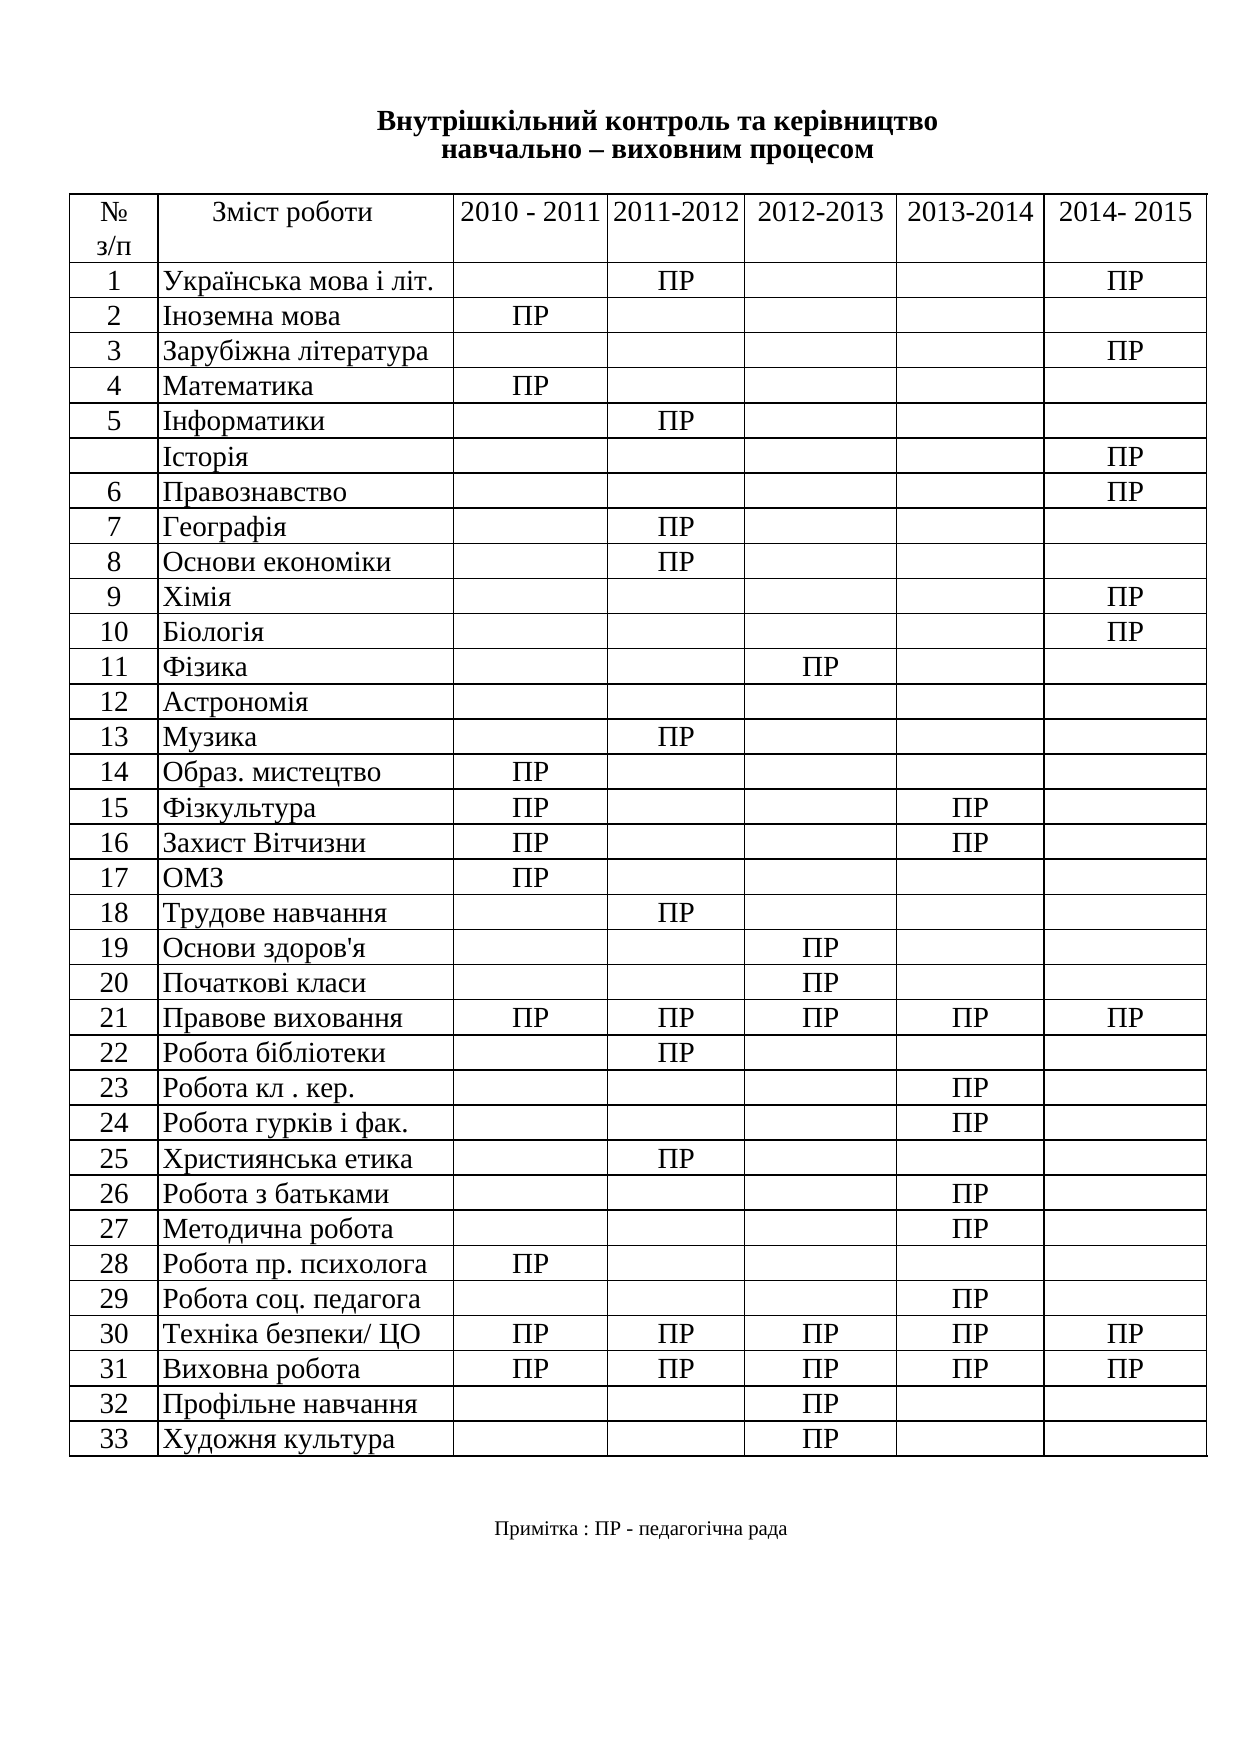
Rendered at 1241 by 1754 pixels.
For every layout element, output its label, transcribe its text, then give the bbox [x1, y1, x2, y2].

table_cell 29 [70, 1281, 157, 1315]
table_cell Християнська етика [159, 1141, 453, 1174]
table_cell [454, 474, 607, 507]
table_cell Українська мова і літ. [159, 263, 453, 297]
table_cell ПР [608, 1316, 744, 1350]
table_cell [745, 825, 896, 858]
table_cell Правознавство [159, 474, 453, 507]
table_cell [608, 474, 744, 507]
table_cell [897, 614, 1043, 648]
table_cell [745, 895, 896, 928]
table_cell [454, 509, 607, 542]
table_cell [897, 649, 1043, 683]
table_cell [1045, 404, 1206, 437]
table_cell Початкові класи [159, 965, 453, 999]
table_cell 30 [70, 1316, 157, 1350]
table_cell ПР [1045, 333, 1206, 367]
table_cell Астрономія [159, 685, 453, 718]
table_cell ПР [1045, 614, 1206, 648]
table_cell [608, 1422, 744, 1455]
table_cell 10 [70, 614, 157, 648]
table_cell [745, 755, 896, 788]
table_cell ПР [897, 825, 1043, 858]
table_cell ПР [745, 1000, 896, 1034]
table_cell Інформатики [159, 404, 453, 437]
table_cell Фізкультура [159, 790, 453, 823]
table_cell Техніка безпеки/ ЦО [159, 1316, 453, 1350]
table_cell [608, 685, 744, 718]
table_cell ОМЗ [159, 860, 453, 893]
table_cell [1045, 965, 1206, 999]
table_cell ПР [454, 368, 607, 402]
table_cell 8 [70, 544, 157, 577]
table_cell [897, 1387, 1043, 1420]
table_cell [1045, 825, 1206, 858]
table_cell [897, 860, 1043, 893]
table_cell Робота бібліотеки [159, 1036, 453, 1069]
table_cell [608, 1387, 744, 1420]
table_cell [745, 1106, 896, 1139]
table_cell [897, 685, 1043, 718]
table_cell 12 [70, 685, 157, 718]
table_cell [608, 790, 744, 823]
table_cell Іноземна мова [159, 298, 453, 332]
table_cell [1045, 1071, 1206, 1104]
table_cell Основи здоров'я [159, 930, 453, 964]
table_cell Робота гурків і фак. [159, 1106, 453, 1139]
table_cell ПР [454, 1316, 607, 1350]
table_cell [454, 1387, 607, 1420]
table_cell ПР [608, 1036, 744, 1069]
table_cell [454, 895, 607, 928]
table_cell [745, 404, 896, 437]
table_cell [608, 614, 744, 648]
table_cell ПР [608, 720, 744, 753]
table_header 2011-2012 [608, 195, 744, 262]
table_cell [897, 544, 1043, 577]
table_cell [1045, 544, 1206, 577]
table_cell [897, 404, 1043, 437]
table_cell [897, 579, 1043, 613]
table_cell [454, 685, 607, 718]
table_cell ПР [1045, 1351, 1206, 1385]
table_cell [745, 263, 896, 297]
table_cell Зарубіжна література [159, 333, 453, 367]
table_cell [608, 439, 744, 472]
table_cell [897, 474, 1043, 507]
table_cell [1045, 685, 1206, 718]
table_cell 28 [70, 1246, 157, 1279]
table_cell [1045, 368, 1206, 402]
table_cell [897, 509, 1043, 542]
table_cell 18 [70, 895, 157, 928]
table_cell [745, 474, 896, 507]
table_cell [454, 1071, 607, 1104]
table_header 2012-2013 [745, 195, 896, 262]
table_cell 11 [70, 649, 157, 683]
table_cell [1045, 1176, 1206, 1209]
table_cell Захист Вітчизни [159, 825, 453, 858]
table_cell [608, 333, 744, 367]
table_cell 20 [70, 965, 157, 999]
table_cell 13 [70, 720, 157, 753]
table_cell [745, 1246, 896, 1279]
table_cell [454, 1422, 607, 1455]
table_cell ПР [897, 1351, 1043, 1385]
table_cell 24 [70, 1106, 157, 1139]
table_cell 15 [70, 790, 157, 823]
table_cell 33 [70, 1422, 157, 1455]
table_cell ПР [745, 965, 896, 999]
table_cell ПР [454, 825, 607, 858]
table_cell [608, 298, 744, 332]
table_cell [454, 1176, 607, 1209]
table_cell Основи економіки [159, 544, 453, 577]
text навчально – виховним процесом [158, 136, 1157, 164]
table_cell Правове виховання [159, 1000, 453, 1034]
table_cell [608, 579, 744, 613]
table_cell Виховна робота [159, 1351, 453, 1385]
table_cell [70, 439, 157, 472]
table_header 2013-2014 [897, 195, 1043, 262]
table_cell [1045, 1106, 1206, 1139]
table_cell [1045, 860, 1206, 893]
table_cell 9 [70, 579, 157, 613]
table_cell [454, 333, 607, 367]
table_cell [454, 1141, 607, 1174]
table_cell 21 [70, 1000, 157, 1034]
table_cell [1045, 895, 1206, 928]
table_cell 23 [70, 1071, 157, 1104]
table_cell [897, 1141, 1043, 1174]
table_cell 5 [70, 404, 157, 437]
table_cell ПР [1045, 579, 1206, 613]
table_cell [608, 1246, 744, 1279]
table_cell [1045, 1281, 1206, 1315]
table_cell [454, 1036, 607, 1069]
table_header Зміст роботи [159, 195, 453, 262]
table_cell [1045, 720, 1206, 753]
table_cell [454, 930, 607, 964]
table_cell 17 [70, 860, 157, 893]
table_cell [897, 720, 1043, 753]
table_cell ПР [745, 930, 896, 964]
table_cell ПР [608, 509, 744, 542]
table_cell ПР [454, 860, 607, 893]
table_cell [454, 614, 607, 648]
table_cell [454, 1281, 607, 1315]
table_cell [745, 509, 896, 542]
table_cell [745, 1141, 896, 1174]
table_cell ПР [1045, 263, 1206, 297]
table_cell [608, 1211, 744, 1244]
table_cell 16 [70, 825, 157, 858]
table_cell Географія [159, 509, 453, 542]
table_cell ПР [1045, 474, 1206, 507]
table_cell [897, 368, 1043, 402]
table_cell Робота пр. психолога [159, 1246, 453, 1279]
table_cell [608, 1071, 744, 1104]
table_cell [608, 825, 744, 858]
table_cell [608, 965, 744, 999]
table_cell ПР [897, 1281, 1043, 1315]
table_cell 27 [70, 1211, 157, 1244]
table_cell 4 [70, 368, 157, 402]
table_cell 31 [70, 1351, 157, 1385]
table_cell [745, 439, 896, 472]
table_cell [1045, 298, 1206, 332]
table_cell [745, 333, 896, 367]
table_cell [897, 965, 1043, 999]
table_cell [608, 1176, 744, 1209]
table_cell [1045, 1141, 1206, 1174]
table_cell [1045, 1246, 1206, 1279]
table_cell 25 [70, 1141, 157, 1174]
table_cell Музика [159, 720, 453, 753]
table_header № з/п [70, 195, 157, 262]
table_cell [745, 1176, 896, 1209]
table_cell Художня культура [159, 1422, 453, 1455]
table_cell ПР [745, 1351, 896, 1385]
table_cell [897, 1422, 1043, 1455]
table_cell Трудове навчання [159, 895, 453, 928]
table_cell Профільне навчання [159, 1387, 453, 1420]
table_cell ПР [454, 298, 607, 332]
table_cell [745, 790, 896, 823]
table_cell [897, 930, 1043, 964]
table_cell ПР [454, 1000, 607, 1034]
table_cell [454, 965, 607, 999]
table_cell [897, 263, 1043, 297]
table_cell Хімія [159, 579, 453, 613]
table_cell Фізика [159, 649, 453, 683]
table_cell ПР [897, 1106, 1043, 1139]
table_cell Робота кл . кер. [159, 1071, 453, 1104]
table_cell [745, 1281, 896, 1315]
table_cell [454, 1211, 607, 1244]
table_cell 3 [70, 333, 157, 367]
table_cell [454, 404, 607, 437]
table_cell ПР [454, 1351, 607, 1385]
table_cell [745, 860, 896, 893]
table_cell ПР [745, 1387, 896, 1420]
table_cell ПР [608, 544, 744, 577]
table_cell [897, 1036, 1043, 1069]
table_cell ПР [454, 790, 607, 823]
table_cell [608, 930, 744, 964]
table_cell 2 [70, 298, 157, 332]
table_cell [454, 649, 607, 683]
table_cell Робота з батьками [159, 1176, 453, 1209]
table_cell Методична робота [159, 1211, 453, 1244]
table_cell Образ. мистецтво [159, 755, 453, 788]
table_cell ПР [608, 404, 744, 437]
table_cell [1045, 649, 1206, 683]
table_cell Біологія [159, 614, 453, 648]
table_cell ПР [897, 1176, 1043, 1209]
table_cell [897, 298, 1043, 332]
table_cell ПР [897, 1211, 1043, 1244]
table_cell [745, 298, 896, 332]
table_cell [745, 614, 896, 648]
table_cell [454, 544, 607, 577]
table_cell Робота соц. педагога [159, 1281, 453, 1315]
table_cell [608, 1106, 744, 1139]
table_cell ПР [897, 1000, 1043, 1034]
table_cell ПР [1045, 439, 1206, 472]
table_cell [1045, 790, 1206, 823]
table_cell [897, 439, 1043, 472]
table_cell 7 [70, 509, 157, 542]
table_cell [608, 649, 744, 683]
table_cell ПР [745, 1316, 896, 1350]
table_cell [608, 755, 744, 788]
table_cell ПР [608, 1000, 744, 1034]
table_cell ПР [1045, 1000, 1206, 1034]
table_cell [608, 368, 744, 402]
table_cell ПР [608, 1141, 744, 1174]
text Примітка : ПР - педагогічна рада [446, 1513, 836, 1541]
table_cell [454, 579, 607, 613]
table_cell [745, 579, 896, 613]
table_cell [1045, 930, 1206, 964]
table_cell [745, 368, 896, 402]
table_header 2014- 2015 [1045, 195, 1206, 262]
table_cell ПР [454, 1246, 607, 1279]
text Внутрішкільний контроль та керівництво [158, 107, 1157, 136]
table_cell Математика [159, 368, 453, 402]
table_cell 6 [70, 474, 157, 507]
table_cell [897, 895, 1043, 928]
table_cell 32 [70, 1387, 157, 1420]
table_cell [1045, 509, 1206, 542]
table_cell 14 [70, 755, 157, 788]
table_cell [897, 1246, 1043, 1279]
table_cell [608, 860, 744, 893]
table_cell [1045, 755, 1206, 788]
table_cell [454, 439, 607, 472]
table_cell ПР [454, 755, 607, 788]
table_cell [1045, 1036, 1206, 1069]
table_cell ПР [897, 790, 1043, 823]
table_cell 19 [70, 930, 157, 964]
table_cell ПР [1045, 1316, 1206, 1350]
table_cell [1045, 1387, 1206, 1420]
table_cell Історія [159, 439, 453, 472]
table_cell ПР [897, 1071, 1043, 1104]
table_cell ПР [897, 1316, 1043, 1350]
table_cell ПР [608, 895, 744, 928]
table_cell [745, 1071, 896, 1104]
table_cell 1 [70, 263, 157, 297]
table_cell ПР [608, 263, 744, 297]
table_cell [745, 1211, 896, 1244]
table_cell ПР [608, 1351, 744, 1385]
table_cell [897, 755, 1043, 788]
table_cell ПР [745, 649, 896, 683]
table_cell [745, 720, 896, 753]
table_cell ПР [745, 1422, 896, 1455]
table_cell [745, 685, 896, 718]
table_cell [608, 1281, 744, 1315]
table_cell [454, 720, 607, 753]
table_cell [454, 263, 607, 297]
table_cell [745, 1036, 896, 1069]
table_cell 22 [70, 1036, 157, 1069]
table_cell [454, 1106, 607, 1139]
table_cell [897, 333, 1043, 367]
table_header 2010 - 2011 [454, 195, 607, 262]
table_cell [745, 544, 896, 577]
table_cell 26 [70, 1176, 157, 1209]
table_cell [1045, 1422, 1206, 1455]
table_cell [1045, 1211, 1206, 1244]
